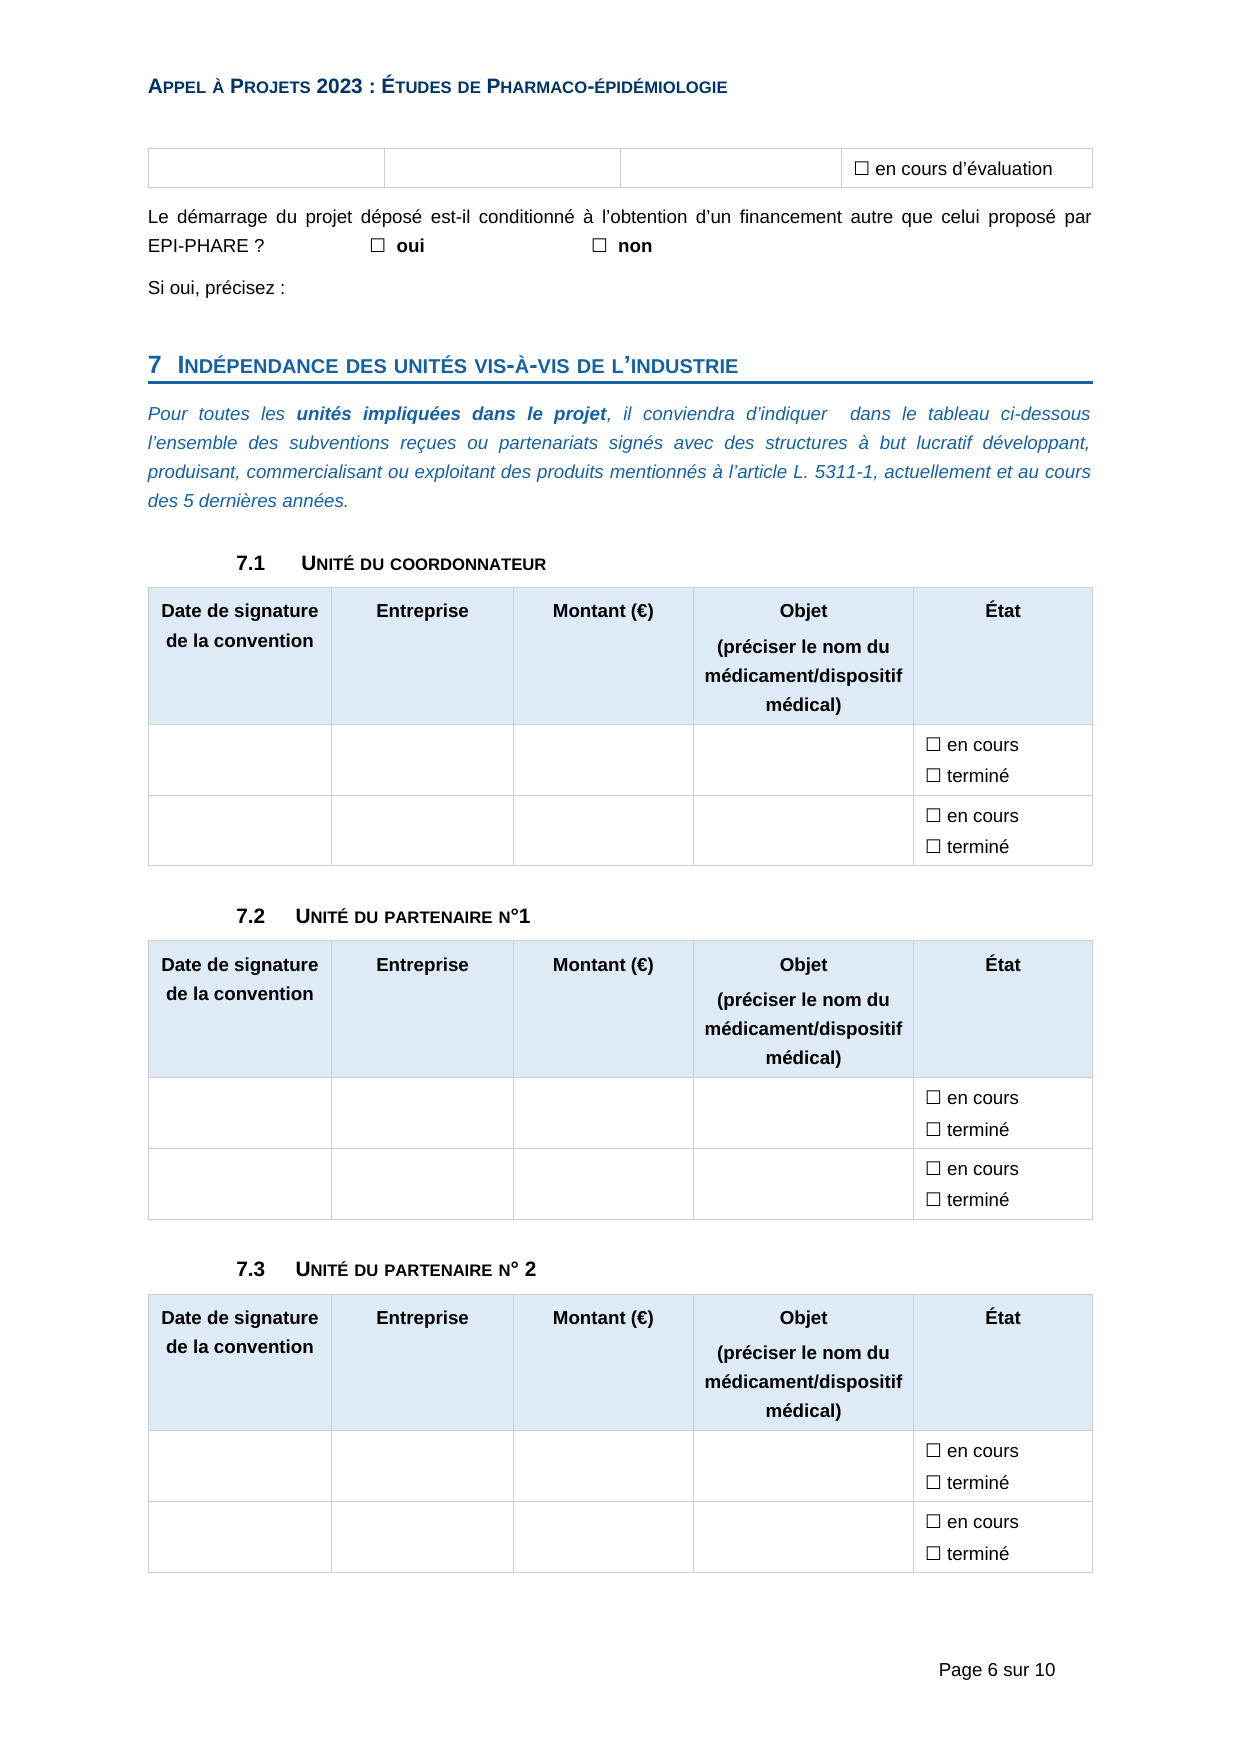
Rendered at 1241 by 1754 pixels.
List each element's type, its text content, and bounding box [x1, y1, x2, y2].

table_header Montant (€) [514, 588, 693, 724]
subtitle Unité du partenaire n° 2 [236, 1257, 1093, 1281]
table_header Montant (€) [514, 1295, 693, 1430]
table_cell [149, 1431, 331, 1501]
table_header Montant (€) [514, 941, 693, 1077]
table_cell en cours terminé [914, 1149, 1092, 1218]
table_cell [332, 1078, 513, 1148]
table_cell en cours terminé [914, 1431, 1092, 1501]
table_cell [385, 149, 620, 187]
table_cell [514, 1078, 693, 1148]
table_cell [149, 149, 384, 187]
table_cell [514, 725, 693, 794]
table_cell [514, 1431, 693, 1501]
table_cell [694, 1149, 913, 1218]
text Si oui, précisez : [148, 271, 1093, 300]
table_cell [514, 796, 693, 865]
table_header État [914, 941, 1092, 1077]
table_header Objet (préciser le nom du médicament/dispositif médical) [694, 588, 913, 724]
table_cell [694, 1078, 913, 1148]
table_cell en cours terminé [914, 1078, 1092, 1148]
table_header Date de signature de la convention [149, 941, 331, 1077]
table_cell [332, 1149, 513, 1218]
table_cell [621, 149, 841, 187]
table_cell [332, 1502, 513, 1572]
table_header Entreprise [332, 941, 513, 1077]
table_cell [694, 1502, 913, 1572]
text Le démarrage du projet déposé est-il conditionné à l’obtention d’un financement autre que celui proposé par EPI-PHARE ? oui non [148, 200, 1093, 258]
text Pour toutes les unités impliquées dans le projet, il conviendra d’indiquer dans le tableau ci-dessous l’ensemble des subventions reçues ou partenariats signés avec des structures à but lucratif développant, produisant, commercialisant ou exploitant des produits mentionnés à l’article L. 5311-1, actuellement et au cours des 5 dernières années. [148, 397, 1093, 513]
table_cell [149, 725, 331, 794]
table_cell [514, 1149, 693, 1218]
table_cell en cours terminé [914, 1502, 1092, 1572]
table_header Entreprise [332, 588, 513, 724]
table_header État [914, 588, 1092, 724]
table_header Entreprise [332, 1295, 513, 1430]
table_cell [149, 1502, 331, 1572]
table_header Objet (préciser le nom du médicament/dispositif médical) [694, 1295, 913, 1430]
subtitle Unité du partenaire n°1 [236, 904, 1093, 928]
table_cell [694, 725, 913, 794]
table_cell [694, 1431, 913, 1501]
table_header Objet (préciser le nom du médicament/dispositif médical) [694, 941, 913, 1077]
subtitle Unité du coordonnateur [236, 551, 1093, 575]
table_cell [149, 1149, 331, 1218]
table_cell [694, 796, 913, 865]
table_cell [332, 796, 513, 865]
table_cell [332, 1431, 513, 1501]
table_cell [842, 149, 1092, 187]
subtitle Indépendance des unités vis-à-vis de l’industrie [148, 350, 1093, 381]
table_cell [514, 1502, 693, 1572]
table_cell [149, 1078, 331, 1148]
table_cell en cours terminé [914, 796, 1092, 865]
table_header État [914, 1295, 1092, 1430]
table_cell en cours terminé [914, 725, 1092, 794]
table_header Date de signature de la convention [149, 588, 331, 724]
table_header Date de signature de la convention [149, 1295, 331, 1430]
table_cell [332, 725, 513, 794]
table_cell [149, 796, 331, 865]
